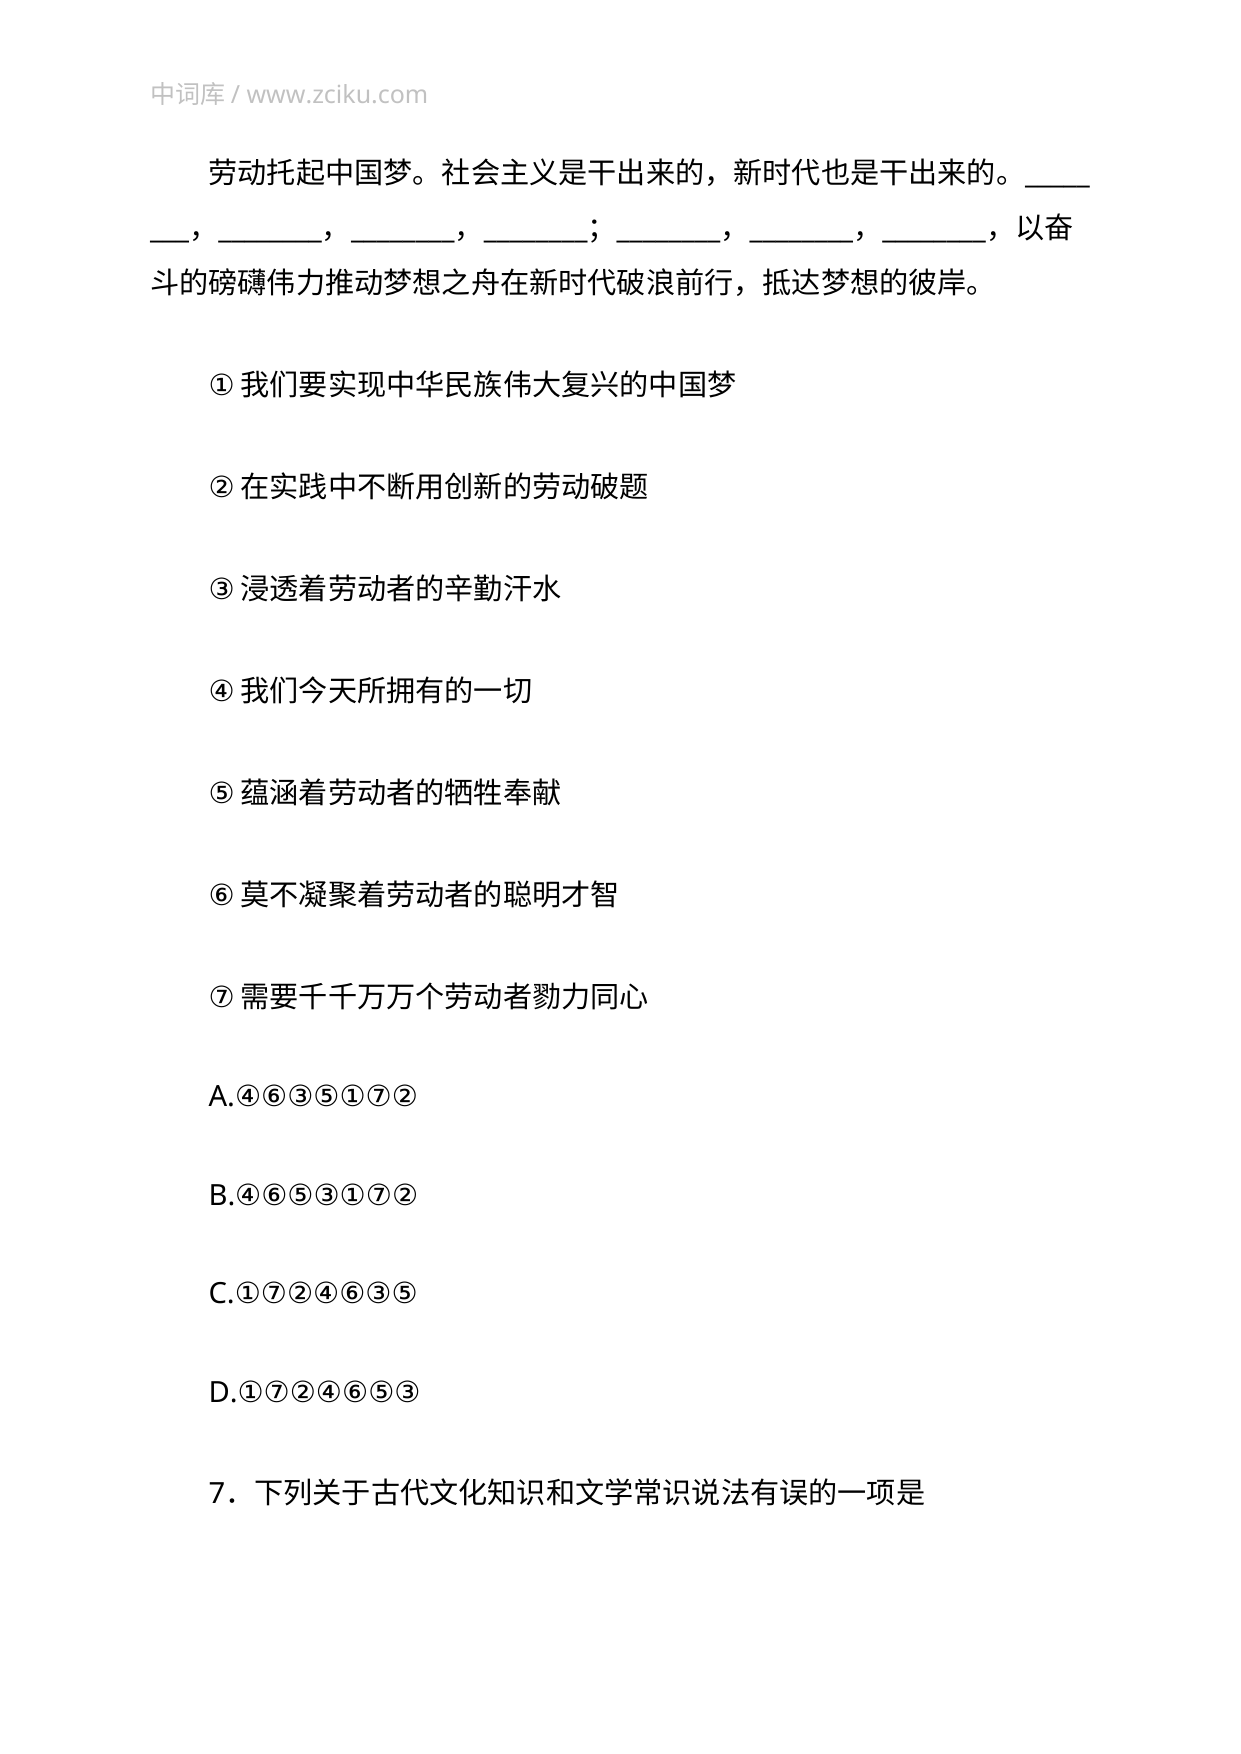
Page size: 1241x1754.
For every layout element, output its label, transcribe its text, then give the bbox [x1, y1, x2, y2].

text A.④⑥③⑤①⑦② [150, 1076, 1090, 1115]
text ②在实践中不断用创新的劳动破题 [150, 464, 1090, 506]
text ⑥莫不凝聚着劳动者的聪明才智 [150, 872, 1090, 914]
text 劳动托起中国梦。社会主义是干出来的，新时代也是干出来的。________，________，________，________；________，________，________，以奋斗的磅礴伟力推动梦想之舟在新时代破浪前行，抵达梦想的彼岸。 [150, 150, 1090, 302]
text ①我们要实现中华民族伟大复兴的中国梦 [150, 362, 1090, 404]
text ⑤蕴涵着劳动者的牺牲奉献 [150, 770, 1090, 812]
text ⑦需要千千万万个劳动者勠力同心 [150, 974, 1090, 1016]
text B.④⑥⑤③①⑦② [150, 1174, 1090, 1214]
text C.①⑦②④⑥③⑤ [150, 1272, 1090, 1312]
text ④我们今天所拥有的一切 [150, 668, 1090, 710]
text D.①⑦②④⑥⑤③ [150, 1371, 1090, 1411]
text ③浸透着劳动者的辛勤汗水 [150, 566, 1090, 608]
text 7．下列关于古代文化知识和文学常识说法有误的一项是 [150, 1469, 1090, 1512]
